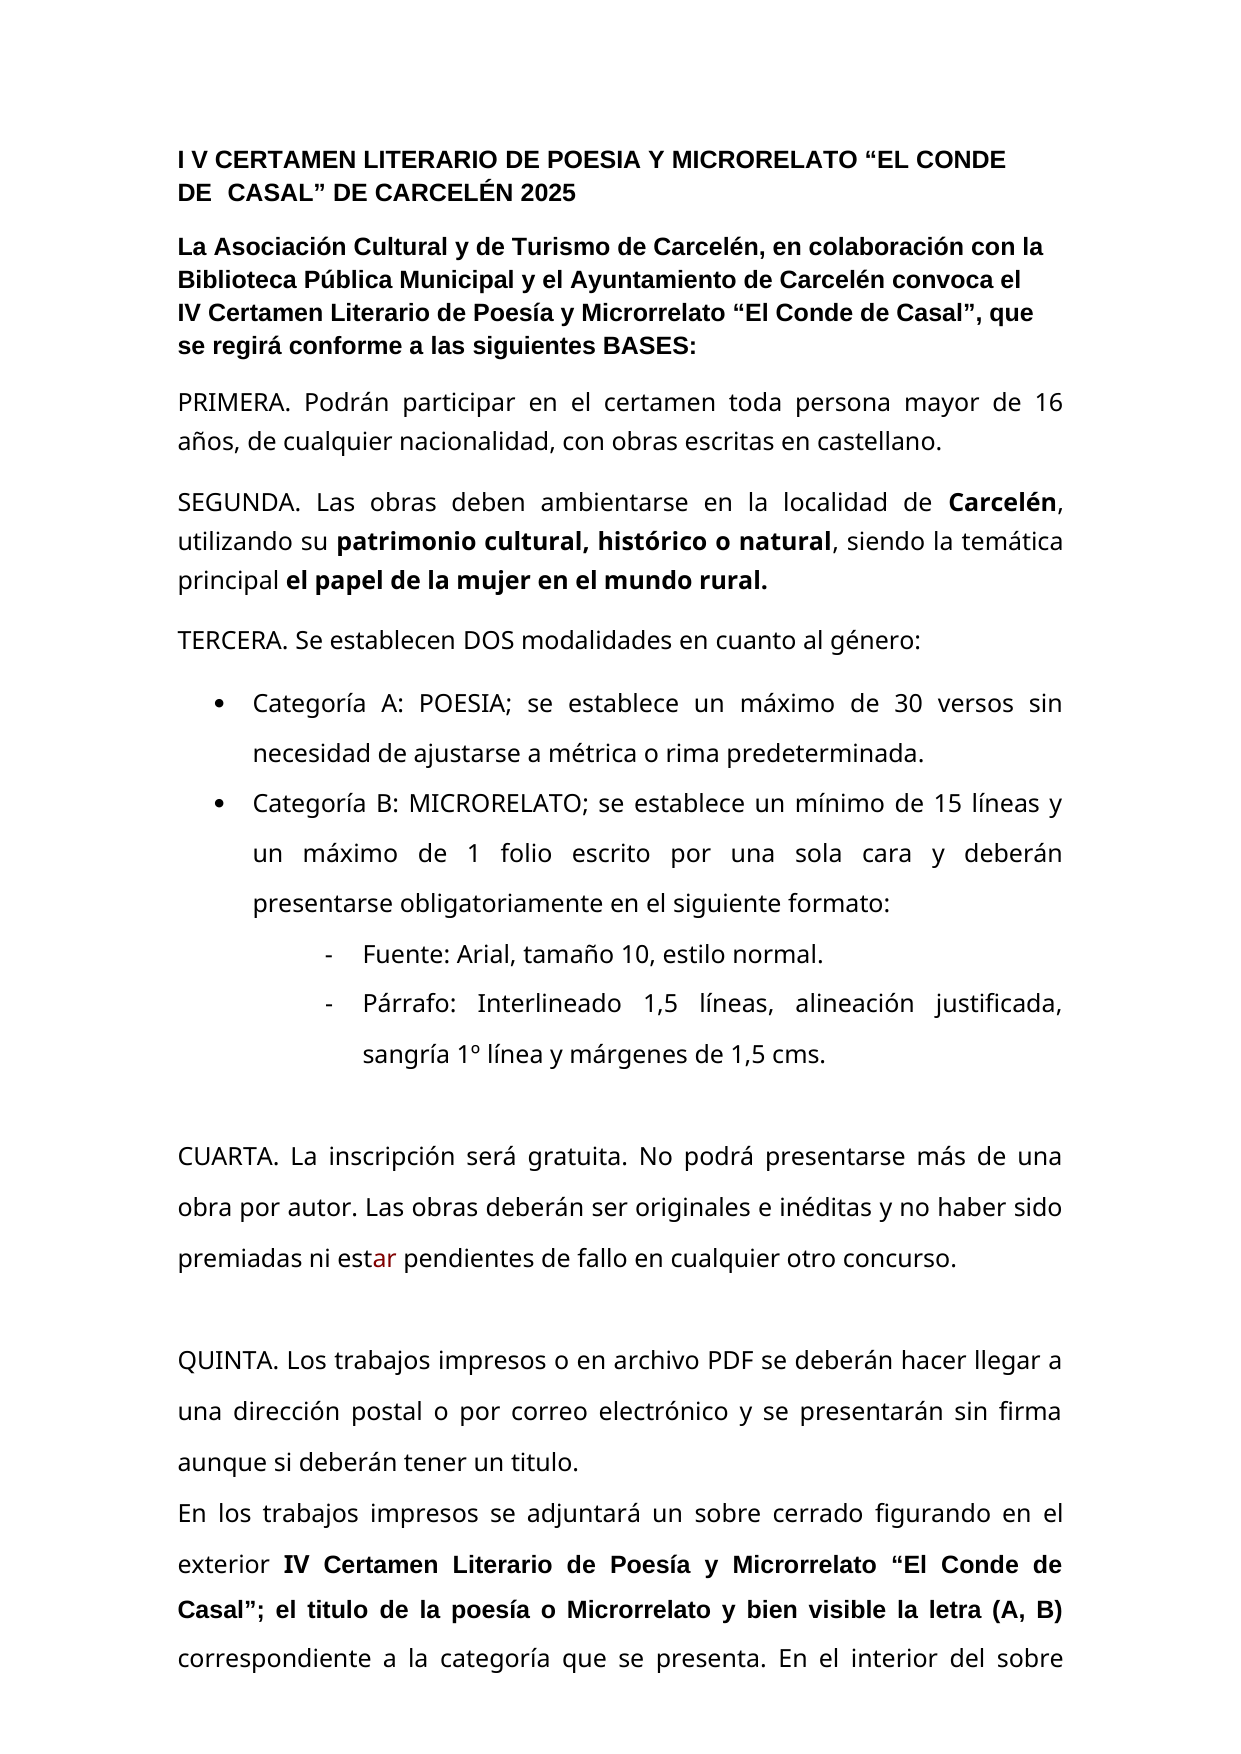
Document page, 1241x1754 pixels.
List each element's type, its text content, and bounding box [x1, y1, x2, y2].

text SEGUNDA. Las obras deben ambientarse en la localidad de Carcelén, utilizando su patrimonio cultural, histórico o natural, siendo la temática principal el papel de la mujer en el mundo rural. [177, 484, 1063, 597]
text QUINTA. Los trabajos impresos o en archivo PDF se deberán hacer llegar a una dirección postal o por correo electrónico y se presentarán sin firma aunque si deberán tener un titulo. [177, 1342, 1063, 1478]
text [177, 1495, 1063, 1675]
list Fuente: Arial, tamaño 10, estilo normal. [324, 937, 1076, 971]
list Categoría A: POESIA; se establece un máximo de 30 versos sin necesidad de ajustarse a métrica o rima predeterminada. [215, 686, 1063, 769]
text PRIMERA. Podrán participar en el certamen toda persona mayor de 16 años, de cualquier nacionalidad, con obras escritas en castellano. [177, 385, 1063, 458]
title I V CERTAMEN LITERARIO DE POESIA Y MICRORELATO “EL CONDE DE CASAL” DE CARCELÉN 2025 [177, 145, 1046, 207]
title La Asociación Cultural y de Turismo de Carcelén, en colaboración con la Biblioteca Pública Municipal y el Ayuntamiento de Carcelén convoca el IV Certamen Literario de Poesía y Microrrelato “El Conde de Casal”, que se regirá conforme a las siguientes BASES: [177, 232, 1046, 359]
list Párrafo: Interlineado 1,5 líneas, alineación justificada, sangría 1º línea y márgenes de 1,5 cms. [325, 985, 1063, 1070]
text CUARTA. La inscripción será gratuita. No podrá presentarse más de una obra por autor. Las obras deberán ser originales e inéditas y no haber sido premiadas ni estar pendientes de fallo en cualquier otro concurso. [177, 1138, 1063, 1274]
list Categoría B: MICRORELATO; se establece un mínimo de 15 líneas y un máximo de 1 folio escrito por una sola cara y deberán presentarse obligatoriamente en el siguiente formato: [215, 786, 1063, 920]
text TERCERA. Se establecen DOS modalidades en cuanto al género: [177, 622, 1076, 657]
